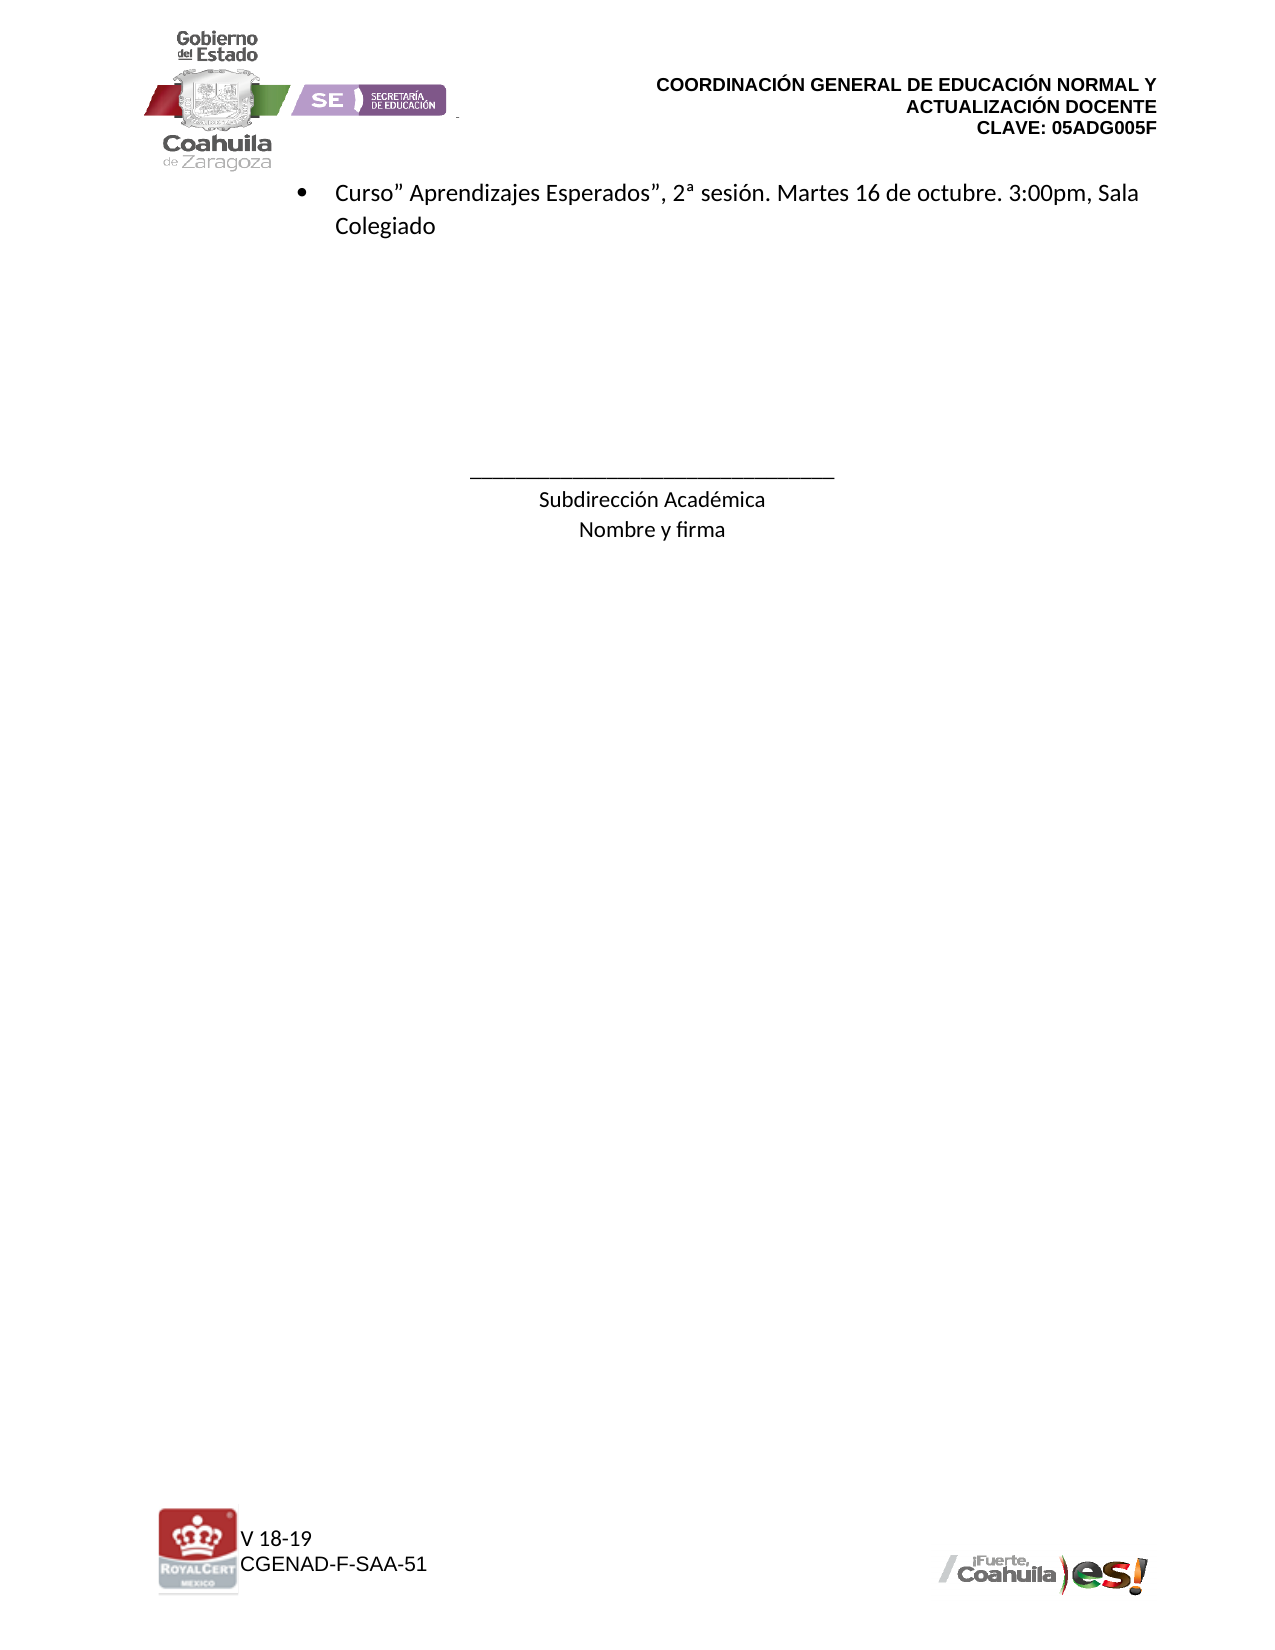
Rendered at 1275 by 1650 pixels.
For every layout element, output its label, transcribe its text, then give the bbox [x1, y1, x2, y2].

picture [133, 25, 460, 182]
picture [931, 1543, 1157, 1604]
list Curso” Aprendizajes Esperados”, 2ª sesión. Martes 16 de octubre. 3:00pm, Sala Colegiado [298, 177, 1157, 241]
text Subdirección Académica [148, 485, 1157, 513]
picture [157, 1504, 239, 1595]
text Nombre y firma [148, 515, 1157, 543]
text ________________________________ [148, 454, 1157, 483]
